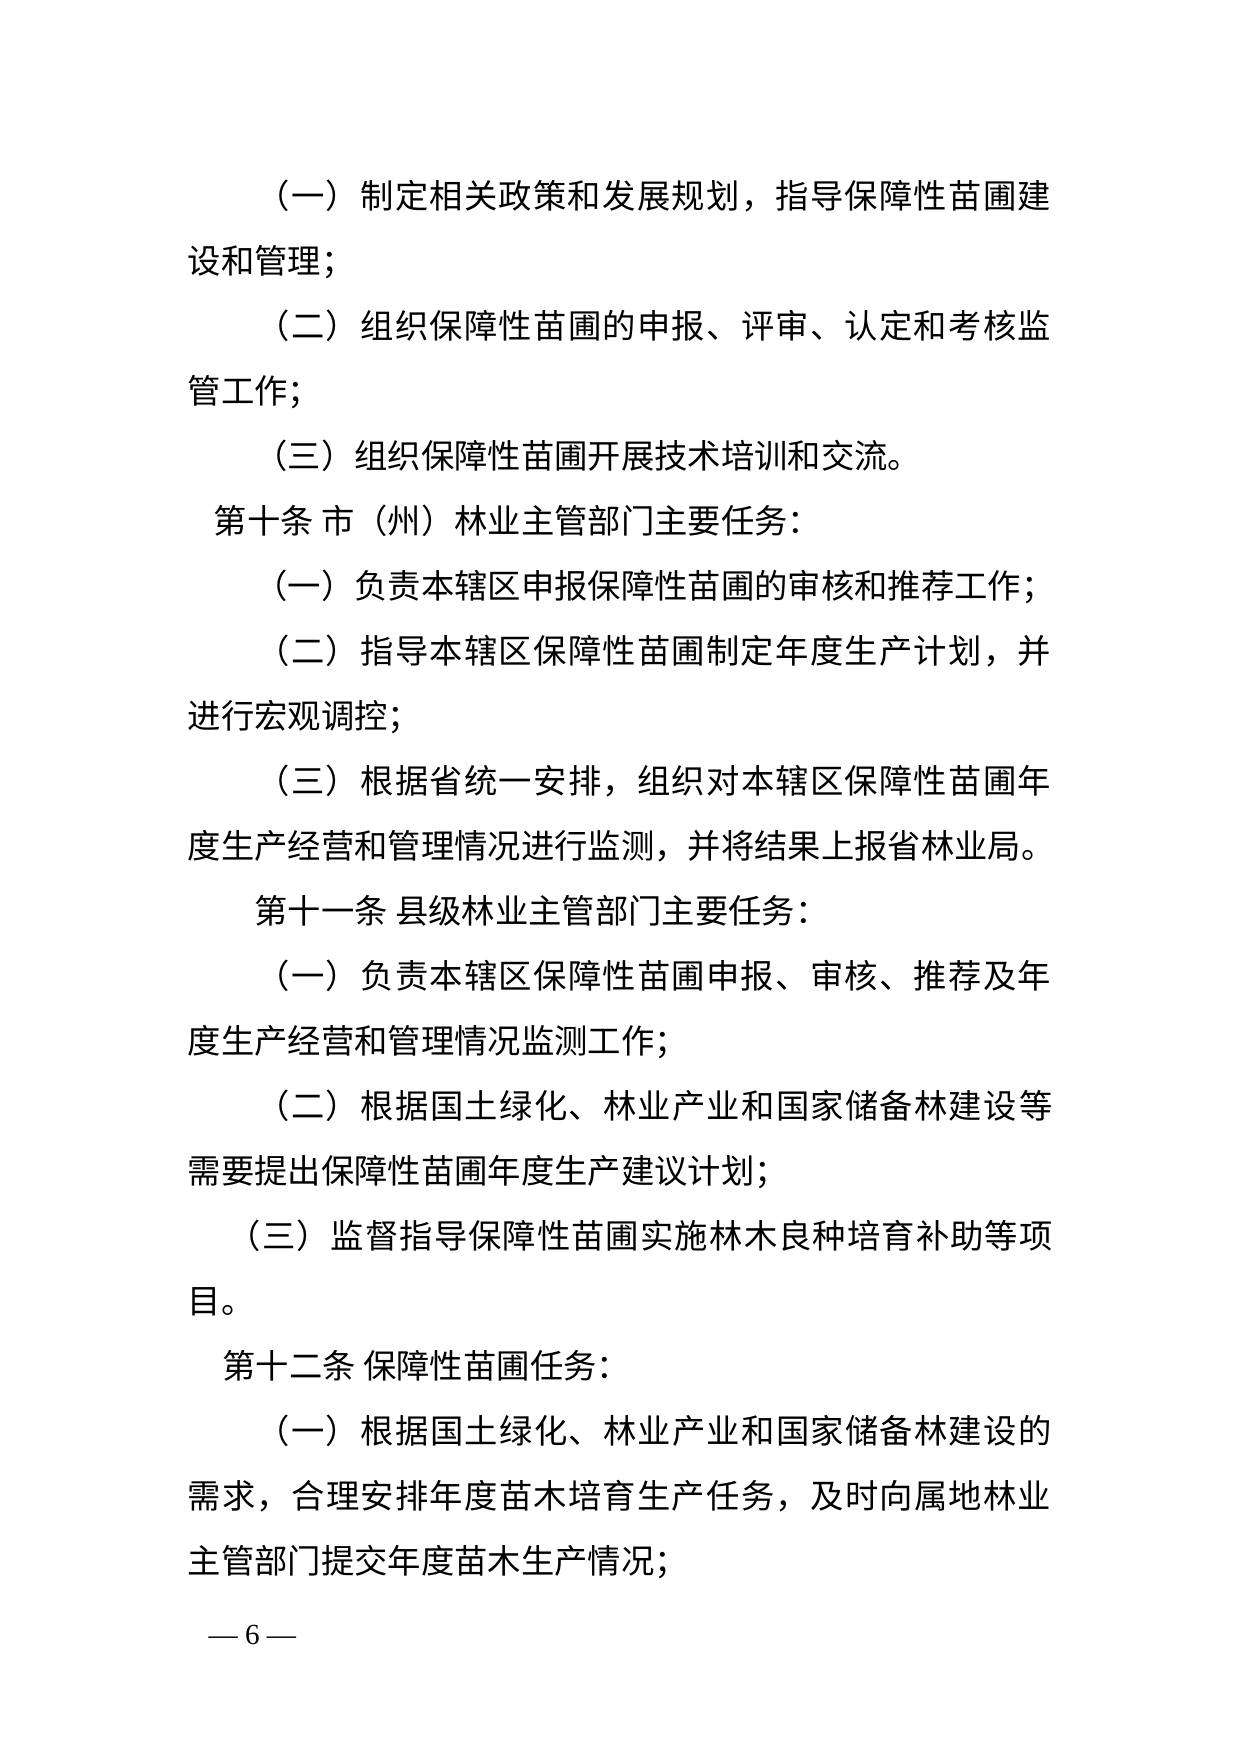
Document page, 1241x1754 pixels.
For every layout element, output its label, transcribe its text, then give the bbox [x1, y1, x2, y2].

list 第十一条 县级林业主管部门主要任务： （一）负责本辖区保障性苗圃申报、审核、推荐及年度生产经营和管理情况监测工作； （二）根据国土绿化、林业产业和国家储备林建设等需要提出保障性苗圃年度生产建议计划； （三）监督指导保障性苗圃实施林木良种培育补助等项目。 第十二条 保障性苗圃任务： （一）根据国土绿化、林业产业和国家储备林建设的需求，合理安排年度苗木培育生产任务，及时向属地林业主管部门提交年度苗木生产情况； [187, 877, 1053, 1592]
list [187, 162, 1053, 877]
